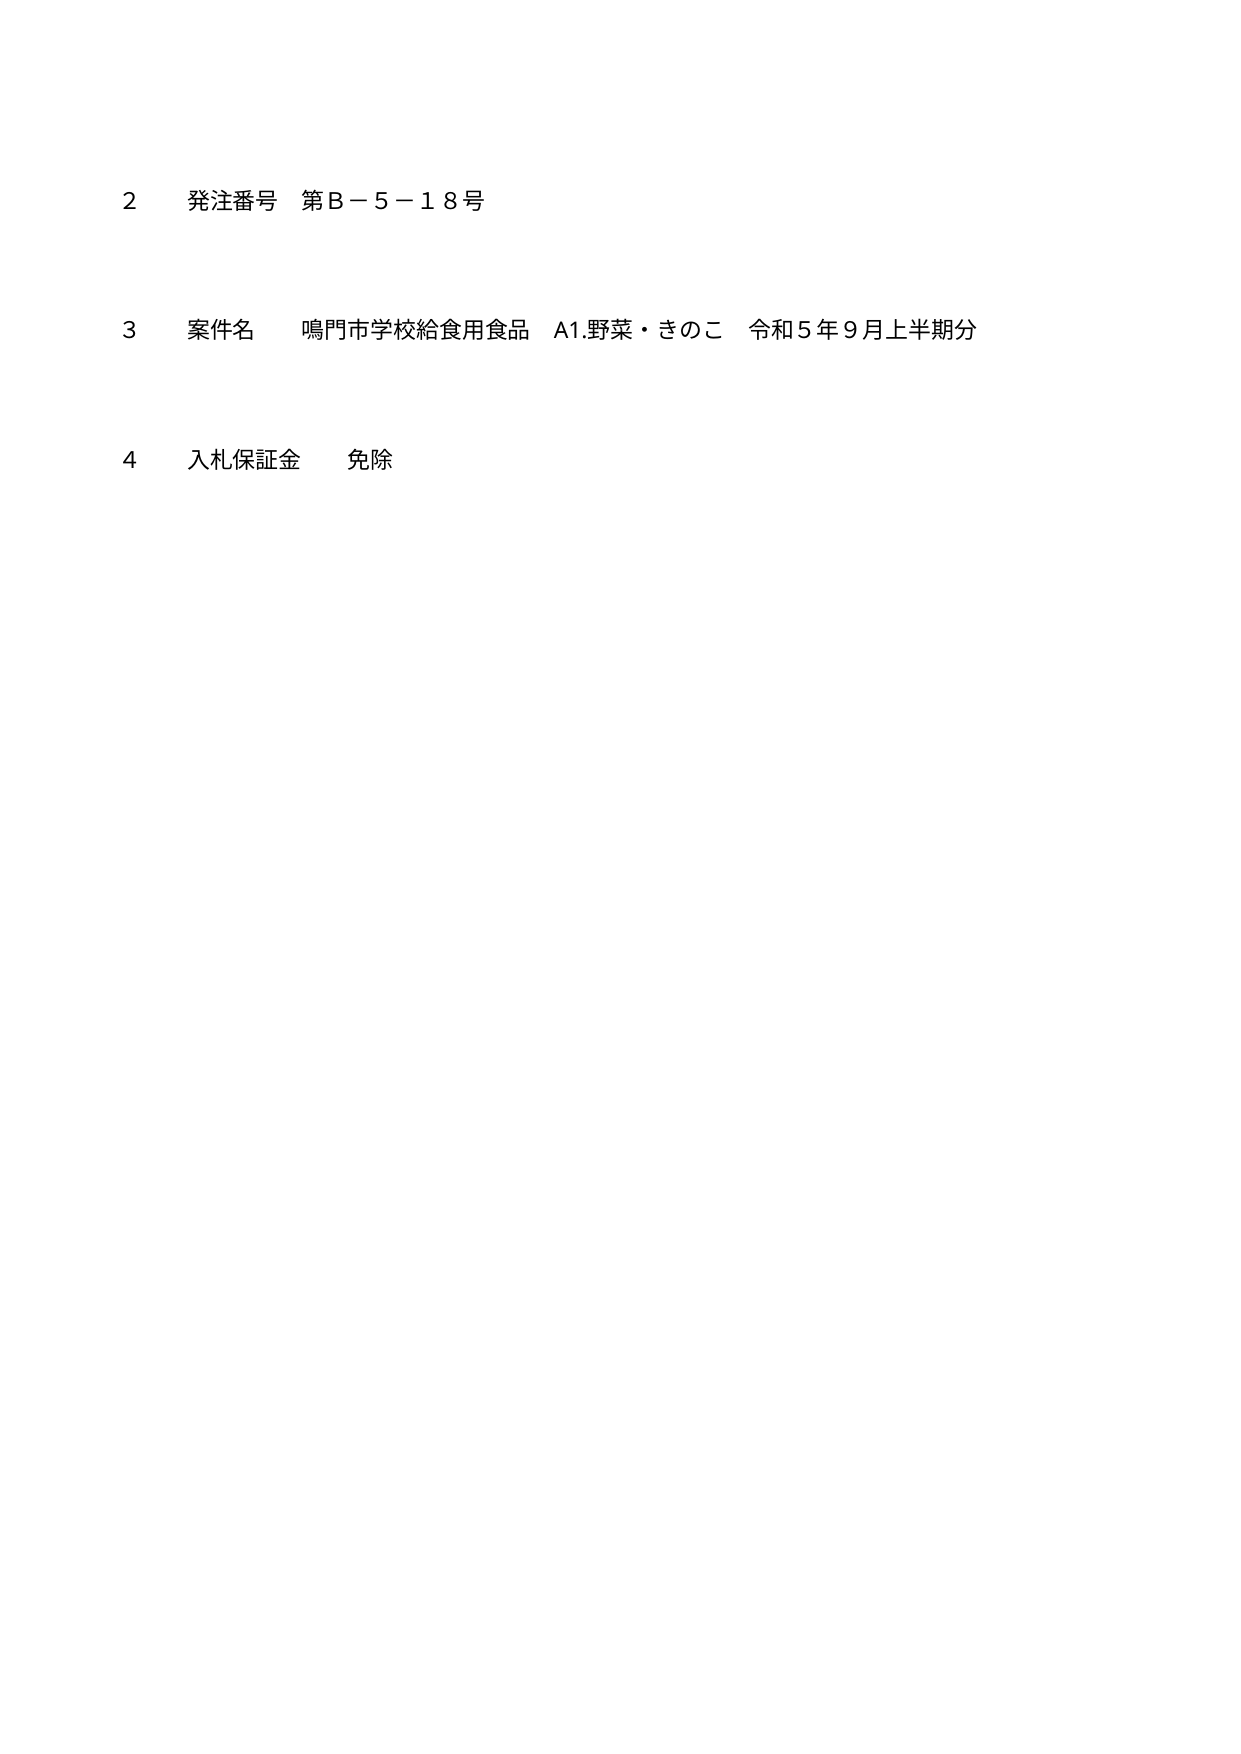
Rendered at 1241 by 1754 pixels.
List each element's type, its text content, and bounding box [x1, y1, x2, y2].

text ３ 案件名 鳴門市学校給食用食品 A1.野菜・きのこ 令和５年９月上半期分 [118, 297, 1102, 361]
text ２ 発注番号 第Ｂ－５－１８号 [118, 167, 1102, 232]
text ４ 入札保証金 免除 [118, 426, 1102, 491]
